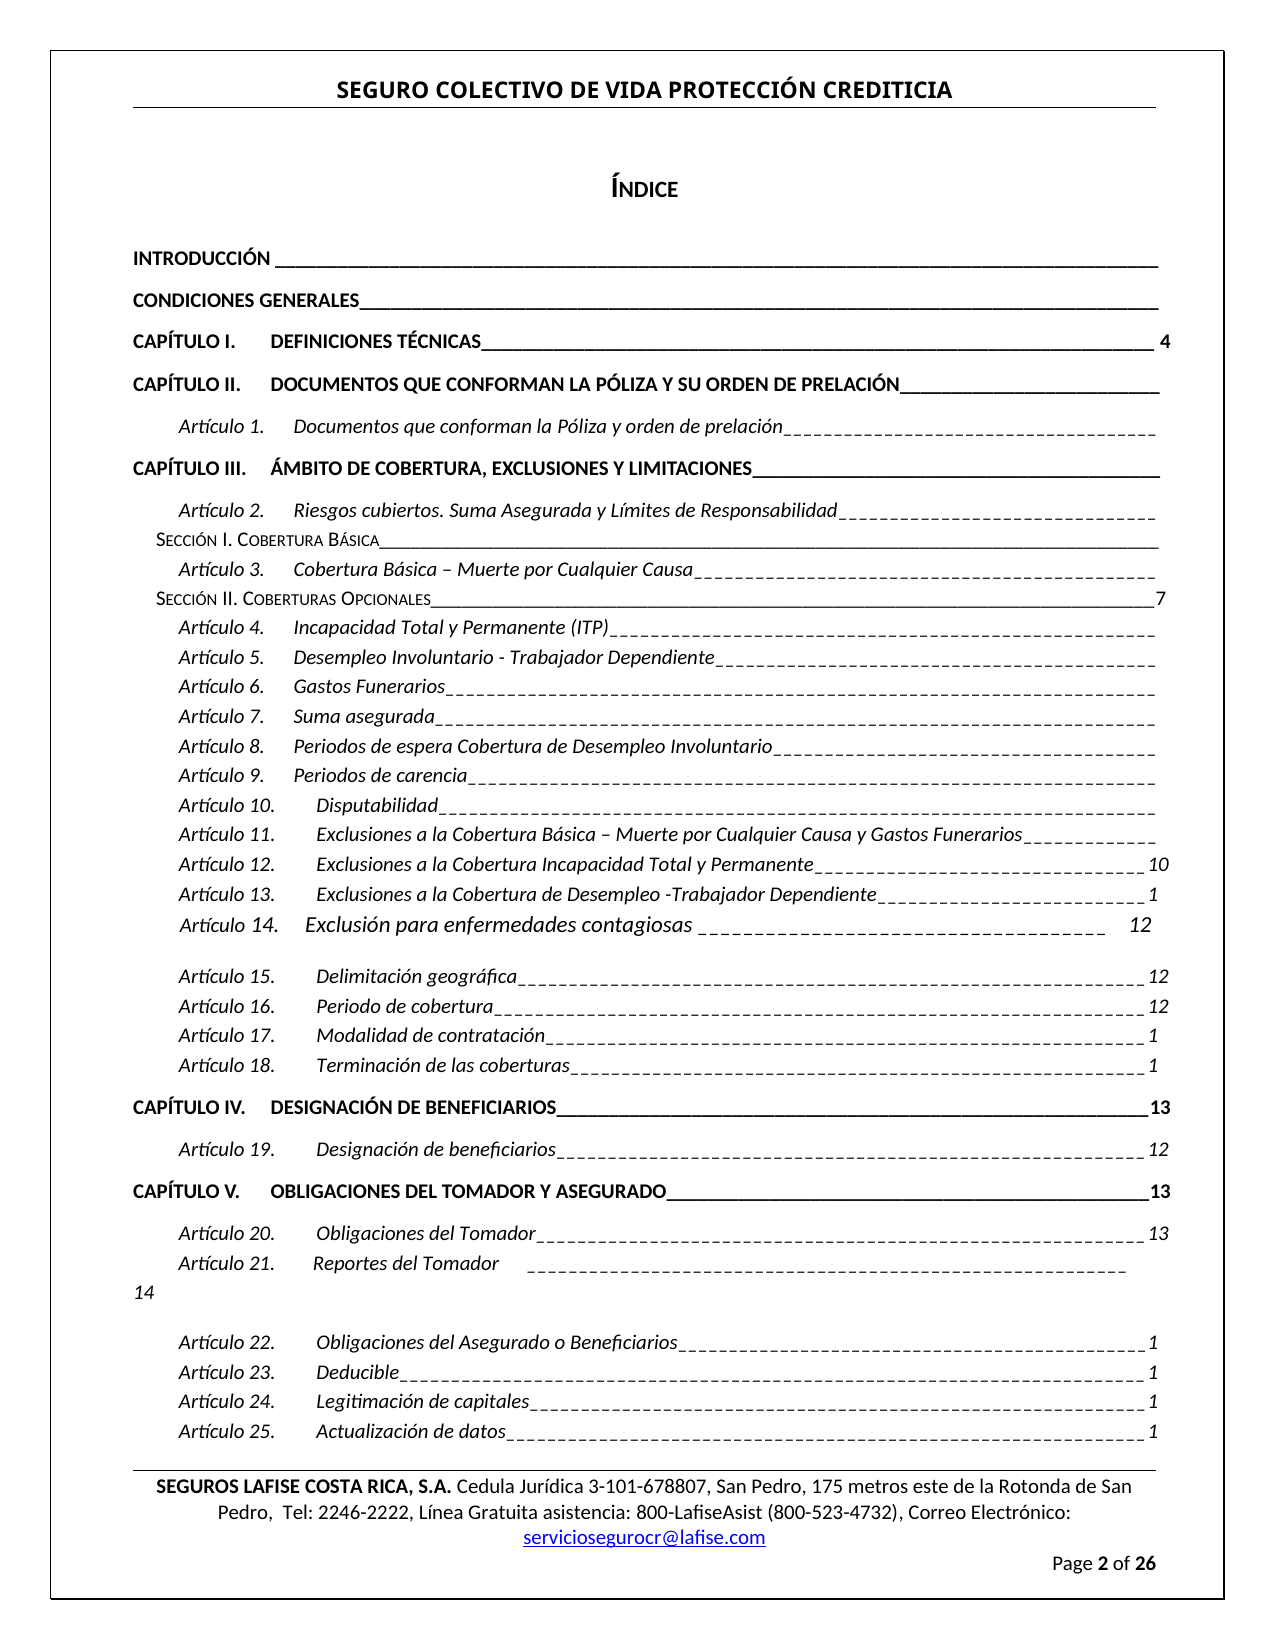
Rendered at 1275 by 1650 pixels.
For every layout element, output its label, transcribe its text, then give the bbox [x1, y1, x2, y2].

text Artículo 14. Exclusión para enfermedades contagiosas ____________________________________ 12 [133, 910, 1156, 938]
text Artículo 10. Disputabilidad 9 [179, 792, 1156, 817]
text CAPÍTULO IV. DESIGNACIÓN DE BENEFICIARIOS 13 [133, 1094, 1156, 1120]
text CONDICIONES GENERALES 4 [133, 287, 1156, 312]
text Sección I. Cobertura Básica 6 [156, 527, 1156, 552]
text Artículo 20. Obligaciones del Tomador 13 [179, 1221, 1156, 1246]
text Artículo 3. Cobertura Básica – Muerte por Cualquier Causa 6 [179, 556, 1156, 581]
text Artículo 22. Obligaciones del Asegurado o Beneficiarios 14 [179, 1329, 1156, 1355]
text Artículo 8. Periodos de espera Cobertura de Desempleo Involuntario 9 [179, 733, 1156, 758]
text Artículo 24. Legitimación de capitales 15 [179, 1388, 1156, 1414]
text CAPÍTULO V. OBLIGACIONES DEL TOMADOR Y ASEGURADO 13 [133, 1178, 1156, 1204]
text INTRODUCCIÓN 1 [133, 245, 1156, 271]
text Artículo 17. Modalidad de contratación 13 [179, 1023, 1156, 1048]
text Artículo 13. Exclusiones a la Cobertura de Desempleo -Trabajador Dependiente 10 [179, 881, 1156, 906]
text Artículo 12. Exclusiones a la Cobertura Incapacidad Total y Permanente 10 [179, 851, 1156, 877]
text Artículo 2. Riesgos cubiertos. Suma Asegurada y Límites de Responsabilidad 6 [179, 497, 1156, 522]
text Artículo 25. Actualización de datos 15 [179, 1418, 1156, 1443]
text Artículo 1. Documentos que conforman la Póliza y orden de prelación 6 [179, 413, 1156, 438]
text Artículo 19. Designación de beneficiarios 12 [179, 1136, 1156, 1162]
text Índice [133, 169, 1156, 205]
text Sección II. Coberturas Opcionales 7 [156, 585, 1156, 611]
text Artículo 18. Terminación de las coberturas 13 [179, 1052, 1156, 1078]
text Artículo 16. Periodo de cobertura 12 [179, 993, 1156, 1018]
text Artículo 9. Periodos de carencia 9 [179, 762, 1156, 788]
text CAPÍTULO III. ÁMBITO DE COBERTURA, EXCLUSIONES Y LIMITACIONES 6 [133, 455, 1156, 480]
text Artículo 15. Delimitación geográfica 12 [179, 963, 1156, 989]
text Artículo 6. Gastos Funerarios 8 [179, 674, 1156, 699]
text Artículo 5. Desempleo Involuntario - Trabajador Dependiente 7 [179, 644, 1156, 669]
text Artículo 7. Suma asegurada 8 [179, 703, 1156, 729]
text Artículo 11. Exclusiones a la Cobertura Básica – Muerte por Cualquier Causa y Gastos Funerarios 9 [179, 822, 1156, 847]
text Artículo 21. Reportes del Tomador __________________________________________________________ 14 [133, 1250, 1156, 1305]
text Artículo 4. Incapacidad Total y Permanente (ITP) 6 [179, 614, 1156, 640]
text Artículo 23. Deducible 15 [179, 1359, 1156, 1384]
text CAPÍTULO I. DEFINICIONES TÉCNICAS 4 [133, 329, 1156, 354]
text CAPÍTULO II. DOCUMENTOS QUE CONFORMAN LA PÓLIZA Y SU ORDEN DE PRELACIÓN 6 [133, 371, 1156, 396]
